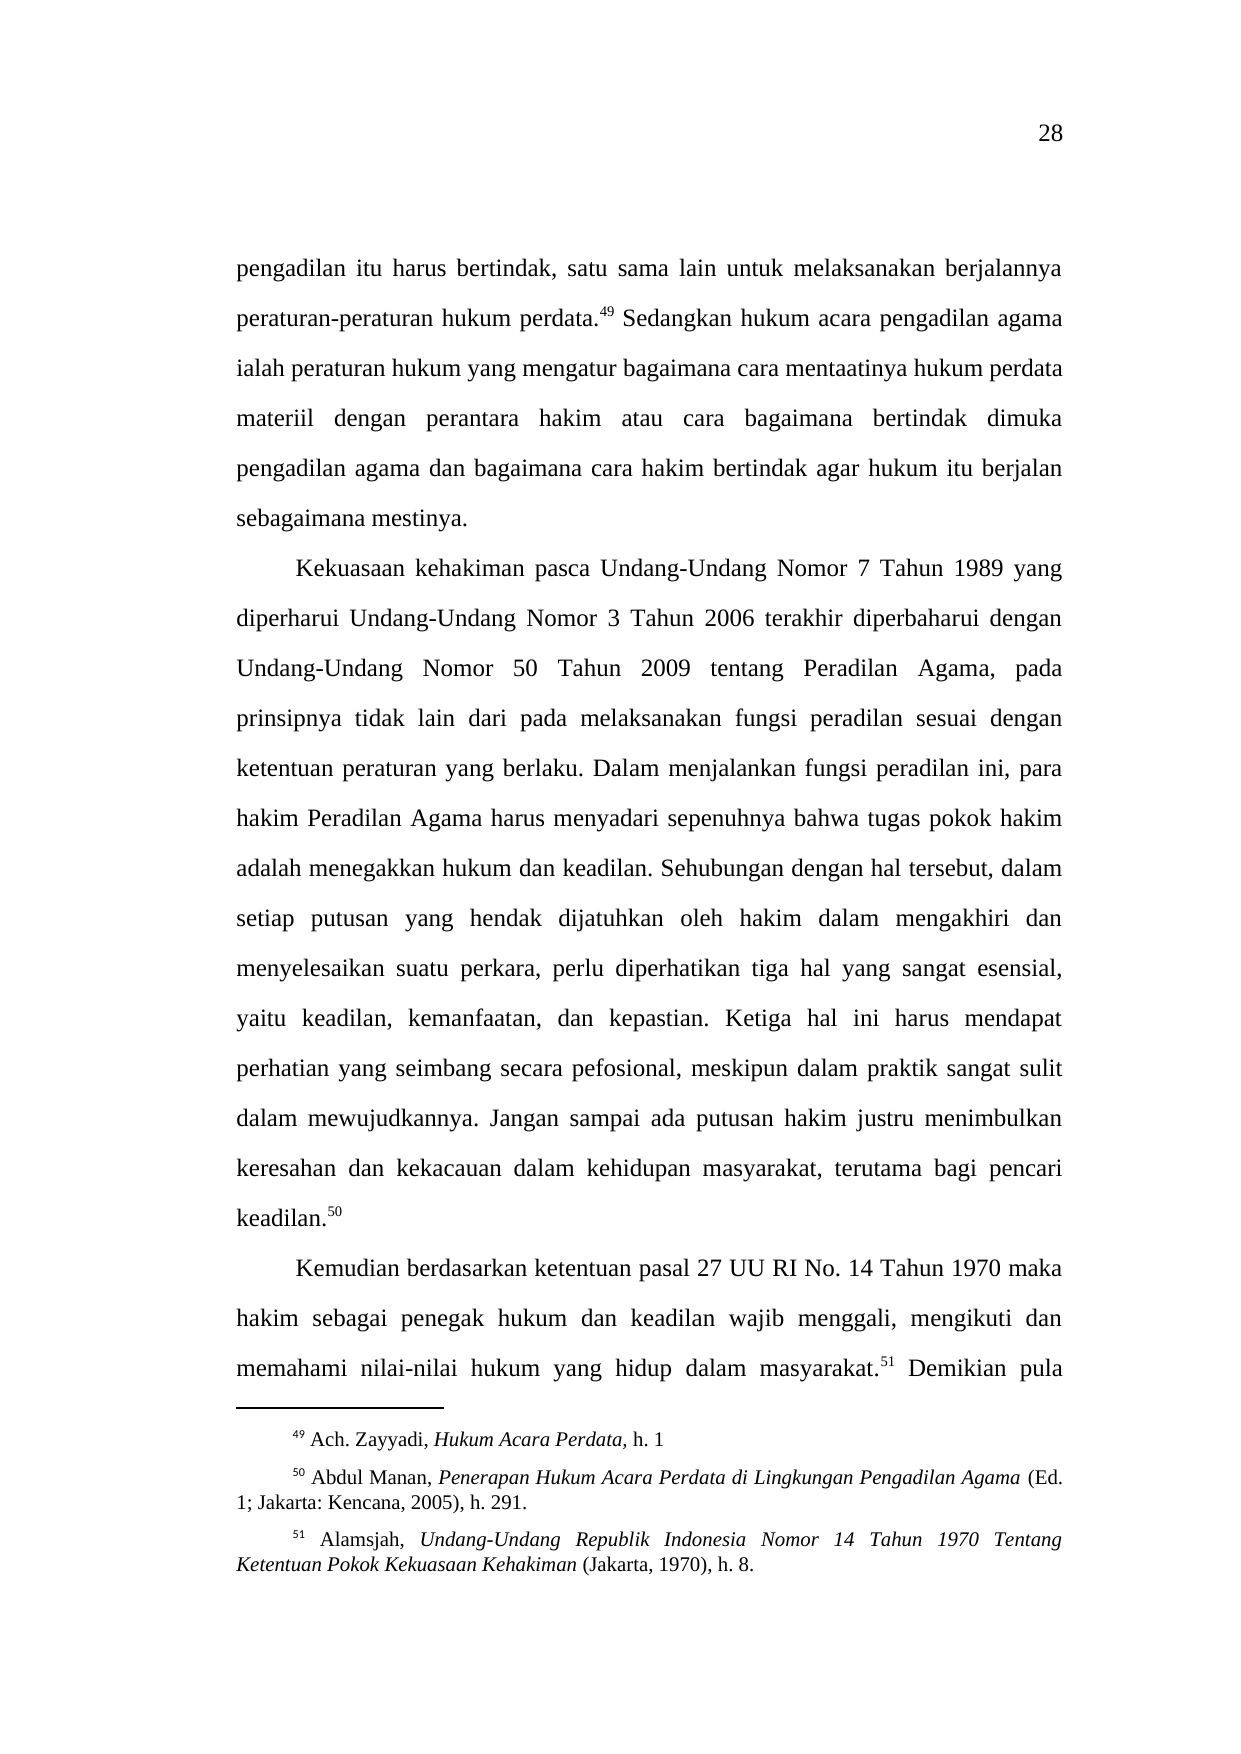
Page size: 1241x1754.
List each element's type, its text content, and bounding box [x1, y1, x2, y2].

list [236, 1236, 1063, 1386]
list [236, 236, 1063, 536]
list Kekuasaan kehakiman pasca Undang-Undang Nomor 7 Tahun 1989 yang diperharui Undang-Undang Nomor 3 Tahun 2006 terakhir diperbaharui dengan Undang-Undang Nomor 50 Tahun 2009 tentang Peradilan Agama, pada prinsipnya tidak lain dari pada melaksanakan fungsi peradilan sesuai dengan ketentuan peraturan yang berlaku. Dalam menjalankan fungsi peradilan ini, para hakim Peradilan Agama harus menyadari sepenuhnya bahwa tugas pokok hakim adalah menegakkan hukum dan keadilan. Sehubungan dengan hal tersebut, dalam setiap putusan yang hendak dijatuhkan oleh hakim dalam mengakhiri dan menyelesaikan suatu perkara, perlu diperhatikan tiga hal yang sangat esensial, yaitu keadilan, kemanfaatan, dan kepastian. Ketiga hal ini harus mendapat perhatian yang seimbang secara pefosional, meskipun dalam praktik sangat sulit dalam mewujudkannya. Jangan sampai ada putusan hakim justru menimbulkan keresahan dan kekacauan dalam kehidupan masyarakat, terutama bagi pencari keadilan. [236, 536, 1063, 1236]
